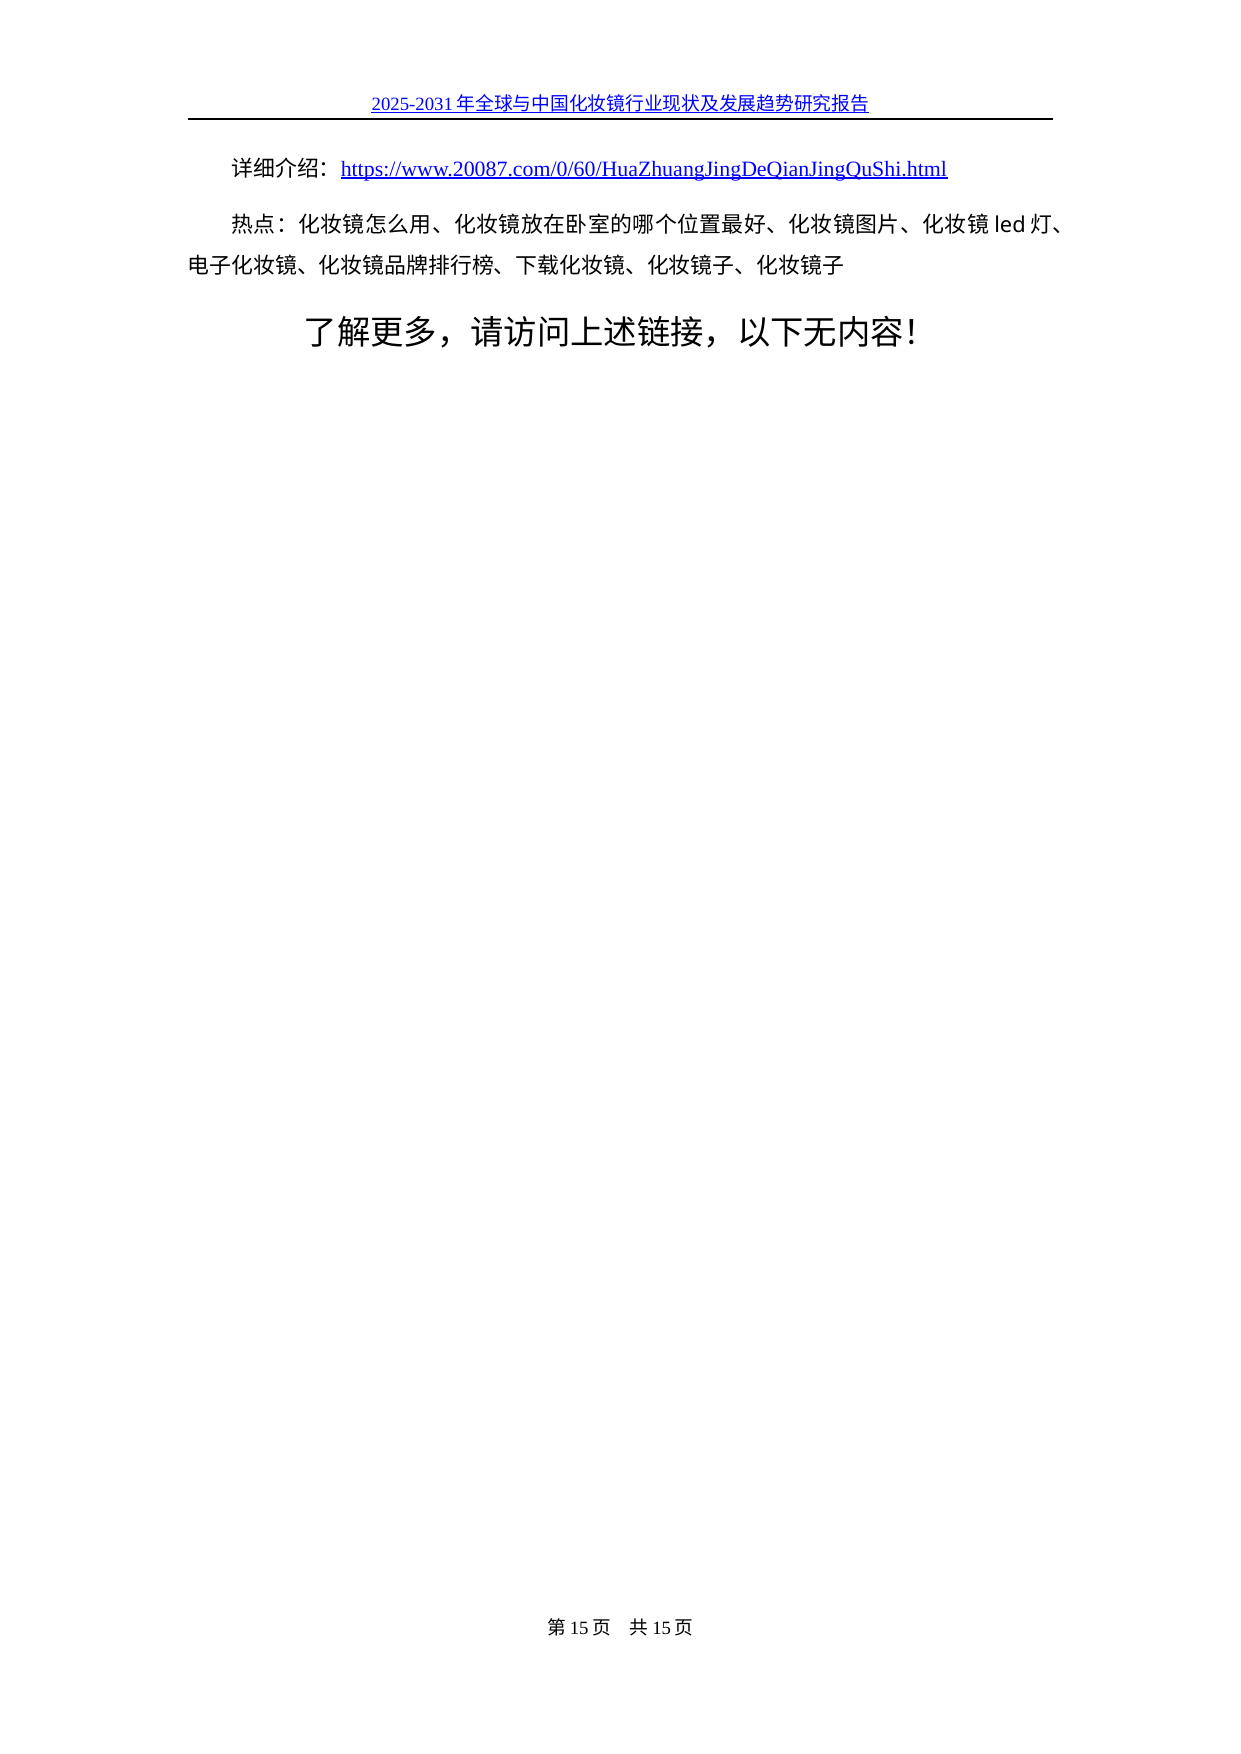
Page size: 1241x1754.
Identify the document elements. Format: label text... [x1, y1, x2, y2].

title 了解更多，请访问上述链接，以下无内容！ [187, 298, 1053, 363]
text 热点：化妆镜怎么用、化妆镜放在卧室的哪个位置最好、化妆镜图片、化妆镜led灯、电子化妆镜、化妆镜品牌排行榜、下载化妆镜、化妆镜子、化妆镜子 [187, 207, 1053, 280]
text 详细介绍：https://www.20087.com/0/60/HuaZhuangJingDeQianJingQuShi.html [187, 150, 1053, 183]
